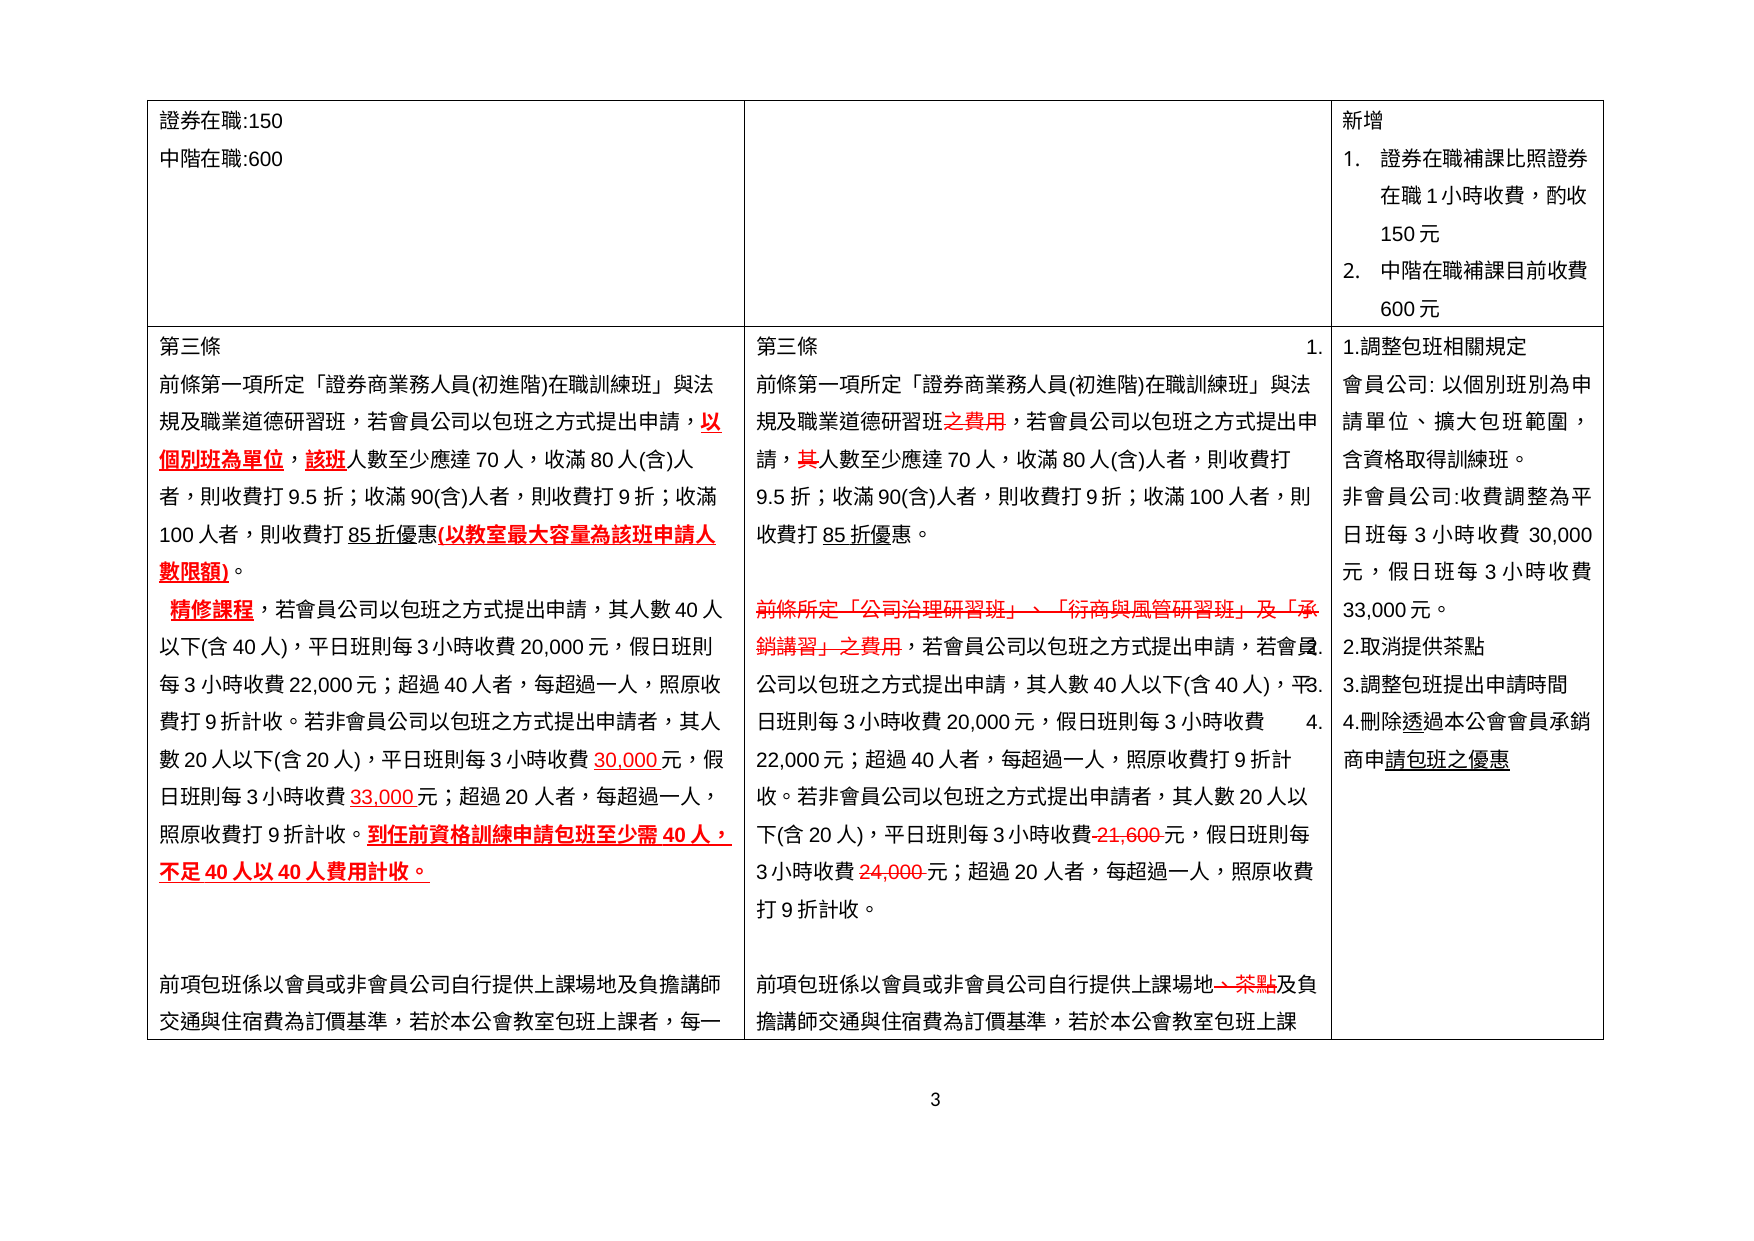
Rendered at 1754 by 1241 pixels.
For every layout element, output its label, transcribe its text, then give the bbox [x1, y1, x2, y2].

table_cell 新增 證券在職補課比照證券在職1小時收費，酌收150元 中階在職補課目前收費600元 [1332, 101, 1603, 326]
table_cell [745, 101, 1331, 326]
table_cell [1332, 327, 1603, 1039]
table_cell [148, 327, 744, 1039]
table_cell 證券在職:150 中階在職:600 [148, 101, 744, 326]
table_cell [745, 327, 1331, 1039]
